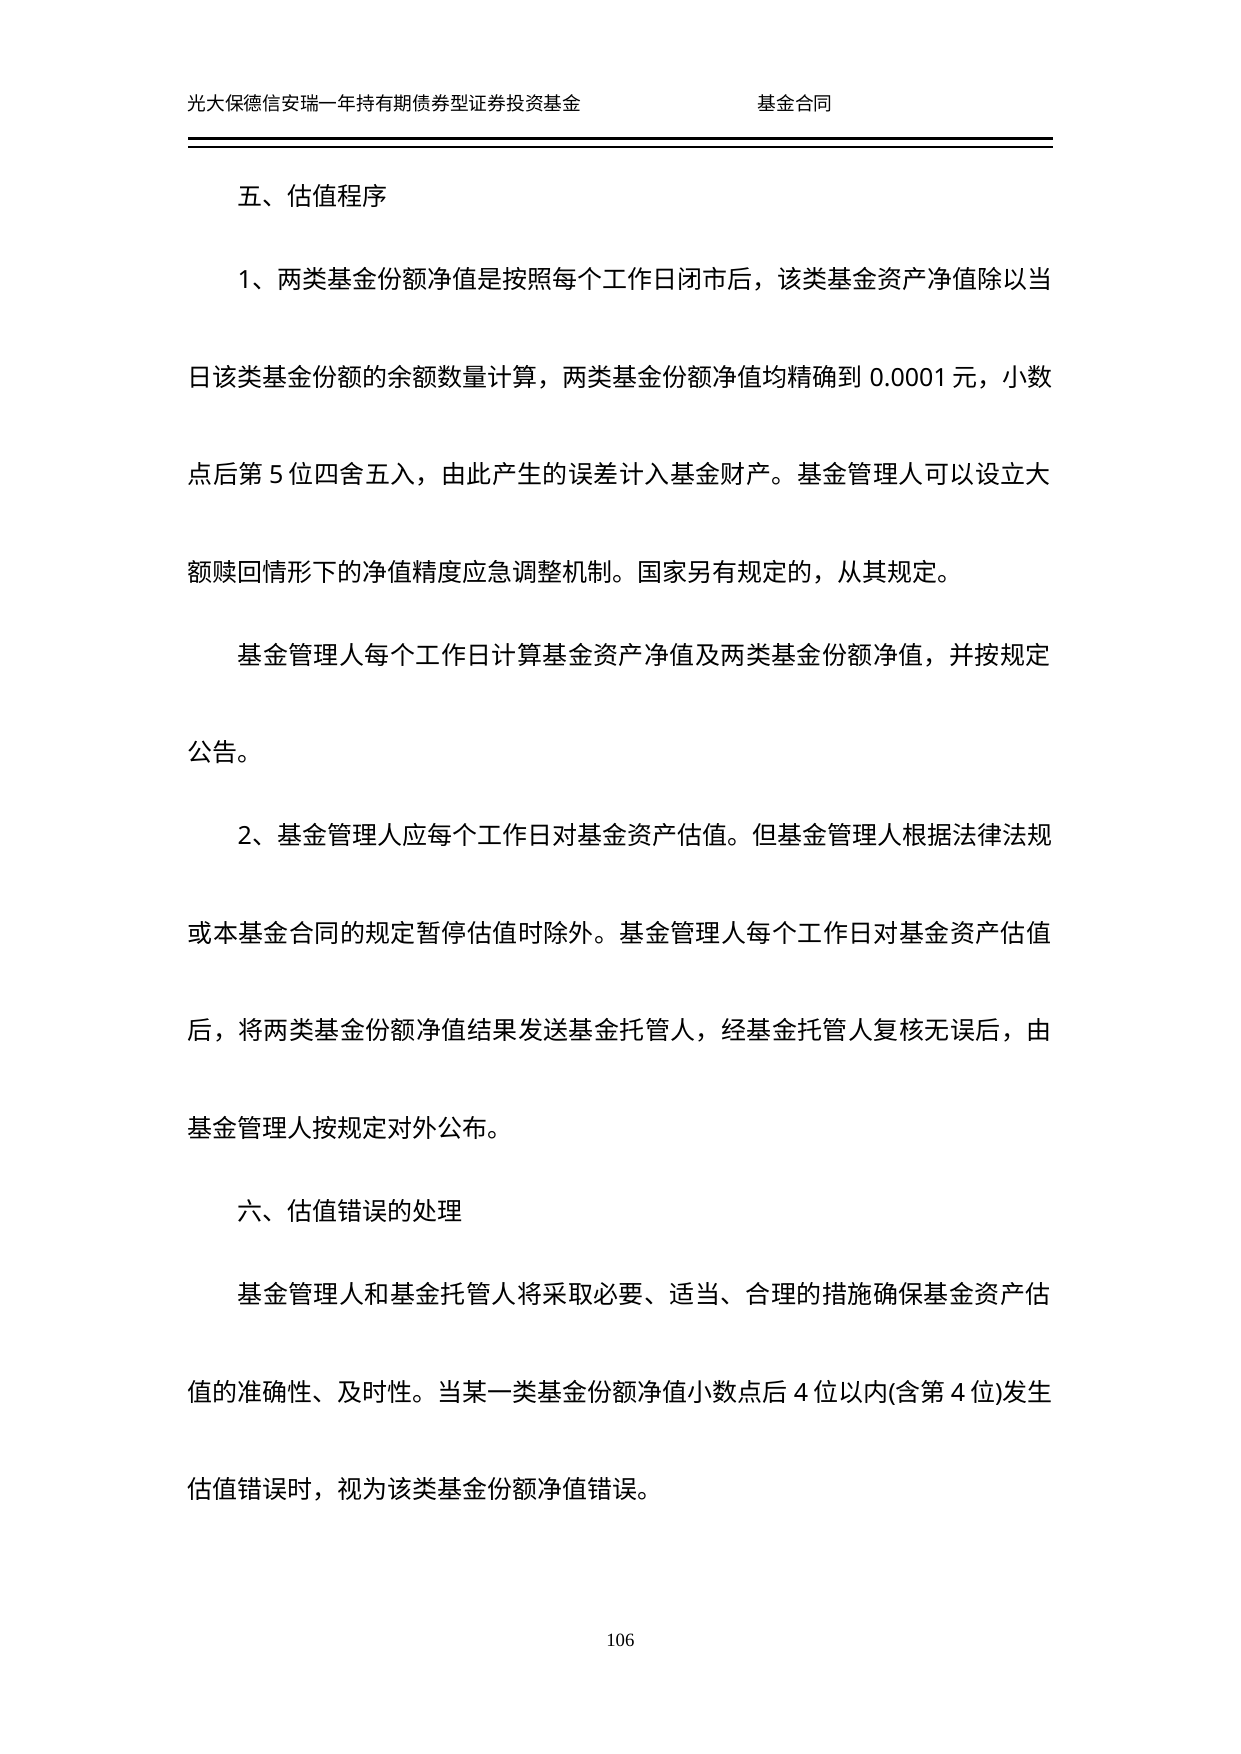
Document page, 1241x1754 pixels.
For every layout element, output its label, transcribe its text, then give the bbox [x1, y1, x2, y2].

text 1、两类基金份额净值是按照每个工作日闭市后，该类基金资产净值除以当日该类基金份额的余额数量计算，两类基金份额净值均精确到0.0001元，小数点后第5位四舍五入，由此产生的误差计入基金财产。基金管理人可以设立大额赎回情形下的净值精度应急调整机制。国家另有规定的，从其规定。 [187, 245, 1053, 603]
text 五、估值程序 [187, 162, 1053, 227]
text 六、估值错误的处理 [187, 1177, 1053, 1242]
text 2、基金管理人应每个工作日对基金资产估值。但基金管理人根据法律法规或本基金合同的规定暂停估值时除外。基金管理人每个工作日对基金资产估值后，将两类基金份额净值结果发送基金托管人，经基金托管人复核无误后，由基金管理人按规定对外公布。 [187, 801, 1053, 1159]
text 基金管理人和基金托管人将采取必要、适当、合理的措施确保基金资产估值的准确性、及时性。当某一类基金份额净值小数点后4位以内(含第4位)发生估值错误时，视为该类基金份额净值错误。 [187, 1260, 1053, 1520]
text 基金管理人每个工作日计算基金资产净值及两类基金份额净值，并按规定公告。 [187, 621, 1053, 783]
